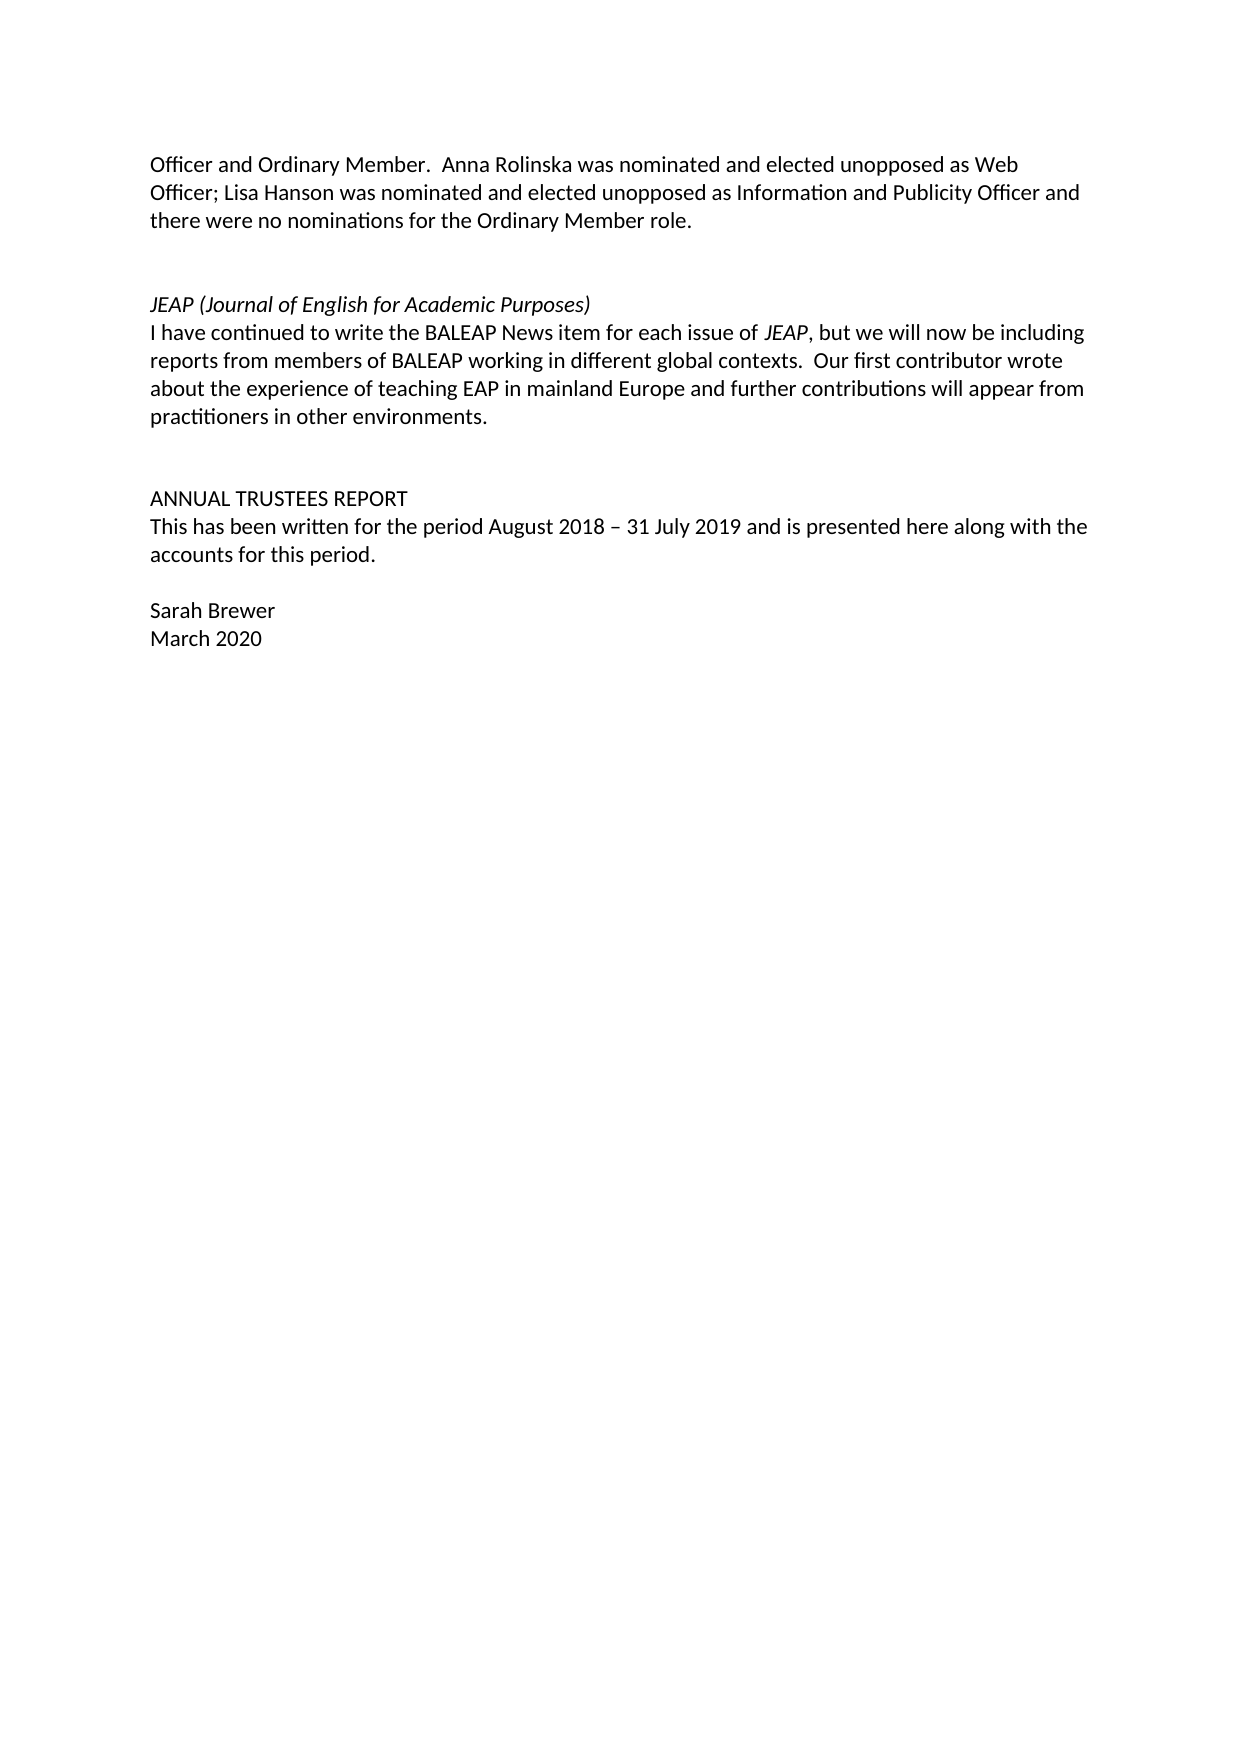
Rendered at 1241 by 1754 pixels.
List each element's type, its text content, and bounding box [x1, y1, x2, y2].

text JEAP (Journal of English for Academic Purposes) [150, 290, 1090, 318]
text Sarah Brewer [150, 596, 1090, 624]
text This has been written for the period August 2018 – 31 July 2019 and is presented here along with the accounts for this period. [150, 512, 1090, 568]
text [150, 150, 1090, 234]
text I have continued to write the BALEAP News item for each issue of JEAP, but we will now be including reports from members of BALEAP working in different global contexts. Our first contributor wrote about the experience of teaching EAP in mainland Europe and further contributions will appear from practitioners in other environments. [150, 318, 1090, 430]
text March 2020 [150, 624, 1090, 652]
text ANNUAL TRUSTEES REPORT [150, 484, 1090, 512]
